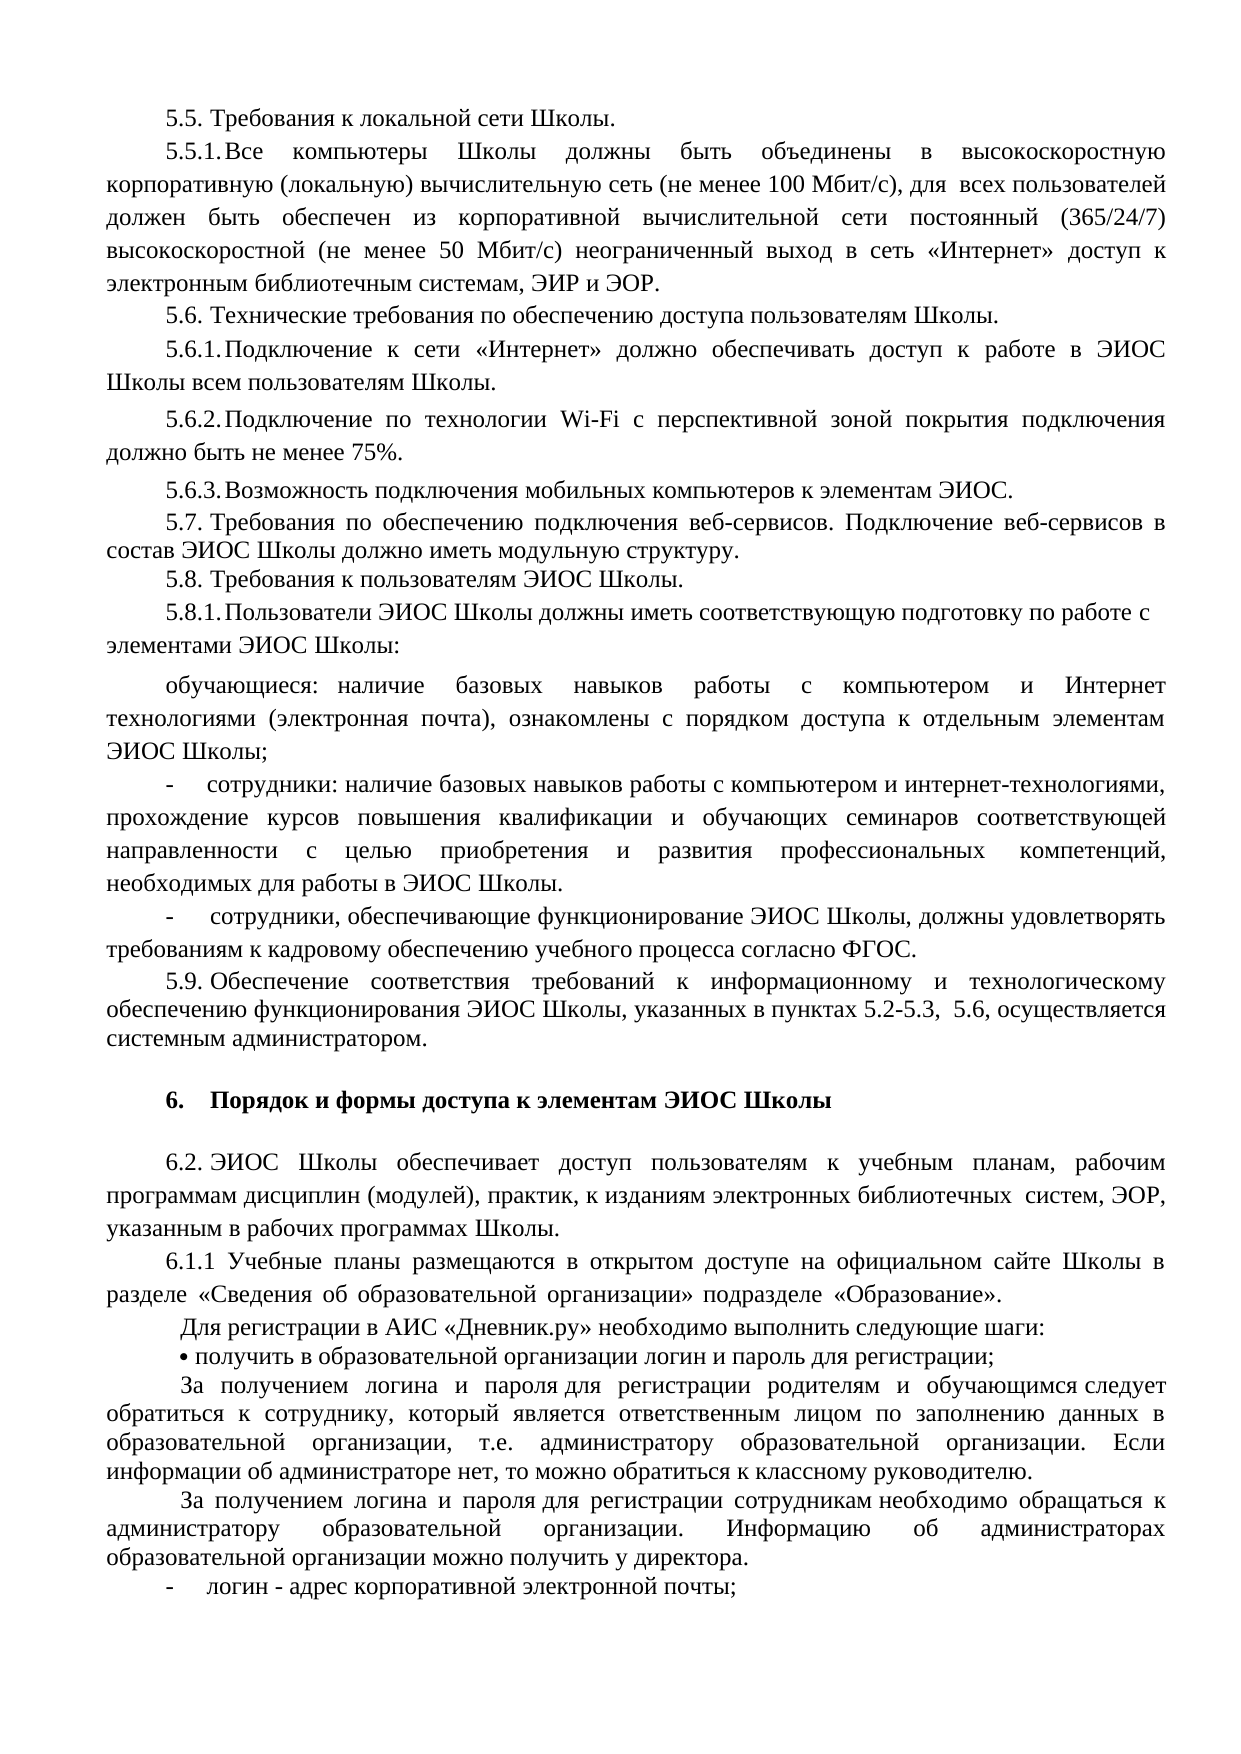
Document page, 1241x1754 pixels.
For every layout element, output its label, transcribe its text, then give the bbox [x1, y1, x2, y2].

list Подключение по технологии Wi-Fi с перспективной зоной покрытия подключения должно быть не менее 75%. [106, 404, 1166, 466]
list Требования к пользователям ЭИОС Школы. [106, 564, 1166, 593]
list Требования по обеспечению подключения веб-сервисов. Подключение веб-сервисов в состав ЭИОС Школы должно иметь модульную структуру. [106, 508, 1166, 564]
list Возможность подключения мобильных компьютеров к элементам ЭИОС. [106, 475, 1166, 503]
list получить в образовательной организации логин и пароль для регистрации; [106, 1341, 1166, 1370]
list Технические требования по обеспечению доступа пользователям Школы. [106, 301, 1166, 329]
list ЭИОС Школы обеспечивает доступ пользователям к учебным планам, рабочим программам дисциплин (модулей), практик, к изданиям электронных библиотечных систем, ЭОР, указанным в рабочих программах Школы. [106, 1147, 1166, 1242]
list Подключение к сети «Интернет» должно обеспечивать доступ к работе в ЭИОС Школы всем пользователям Школы. [106, 334, 1166, 396]
list Обеспечение соответствия требований к информационному и технологическому обеспечению функционирования ЭИОС Школы, указанных в пунктах 5.2-5.3, 5.6, осуществляется системным администратором. [106, 967, 1166, 1052]
list Требования к локальной сети Школы. [106, 103, 1166, 132]
text За получением логина и пароля для регистрации родителям и обучающимся следует обратиться к сотруднику, который является ответственным лицом по заполнению данных в образовательной организации, т.е. администратору образовательной организации. Если информации об администраторе нет, то можно обратиться к классному руководителю. [106, 1370, 1166, 1485]
list сотрудники, обеспечивающие функционирование ЭИОС Школы, должны удовлетворять требованиям к кадровому обеспечению учебного процесса согласно ФГОС. [106, 901, 1166, 963]
subtitle Порядок и формы доступа к элементам ЭИОС Школы [106, 1085, 1166, 1114]
text 6.1.1 Учебные планы размещаются в открытом доступе на официальном сайте Школы в разделе «Сведения об образовательной организации» подразделе «Образование». [106, 1246, 1166, 1308]
text За получением логина и пароля для регистрации сотрудникам необходимо обращаться к администратору образовательной организации. Информацию об администраторах образовательной организации можно получить у директора. [106, 1485, 1166, 1571]
list Все компьютеры Школы должны быть объединены в высокоскоростную корпоративную (локальную) вычислительную сеть (не менее 100 Мбит/с), для всех пользователей должен быть обеспечен из корпоративной вычислительной сети постоянный (365/24/7) высокоскоростной (не менее 50 Мбит/с) неограниченный выход в сеть «Интернет» доступ к электронным библиотечным системам, ЭИР и ЭОР. [106, 136, 1166, 297]
text обучающиеся: наличие базовых навыков работы с компьютером и Интернет технологиями (электронная почта), ознакомлены с порядком доступа к отдельным элементам ЭИОС Школы; [106, 670, 1166, 764]
list логин - адрес корпоративной электронной почты; [106, 1571, 1166, 1600]
list Пользователи ЭИОС Школы должны иметь соответствующую подготовку по работе с элементами ЭИОС Школы: [106, 597, 1166, 659]
list сотрудники: наличие базовых навыков работы с компьютером и интернет-технологиями, прохождение курсов повышения квалификации и обучающих семинаров соответствующей направленности с целью приобретения и развития профессиональных компетенций, необходимых для работы в ЭИОС Школы. [106, 769, 1166, 897]
text Для регистрации в АИС «Дневник.ру» необходимо выполнить следующие шаги: [106, 1312, 1166, 1341]
